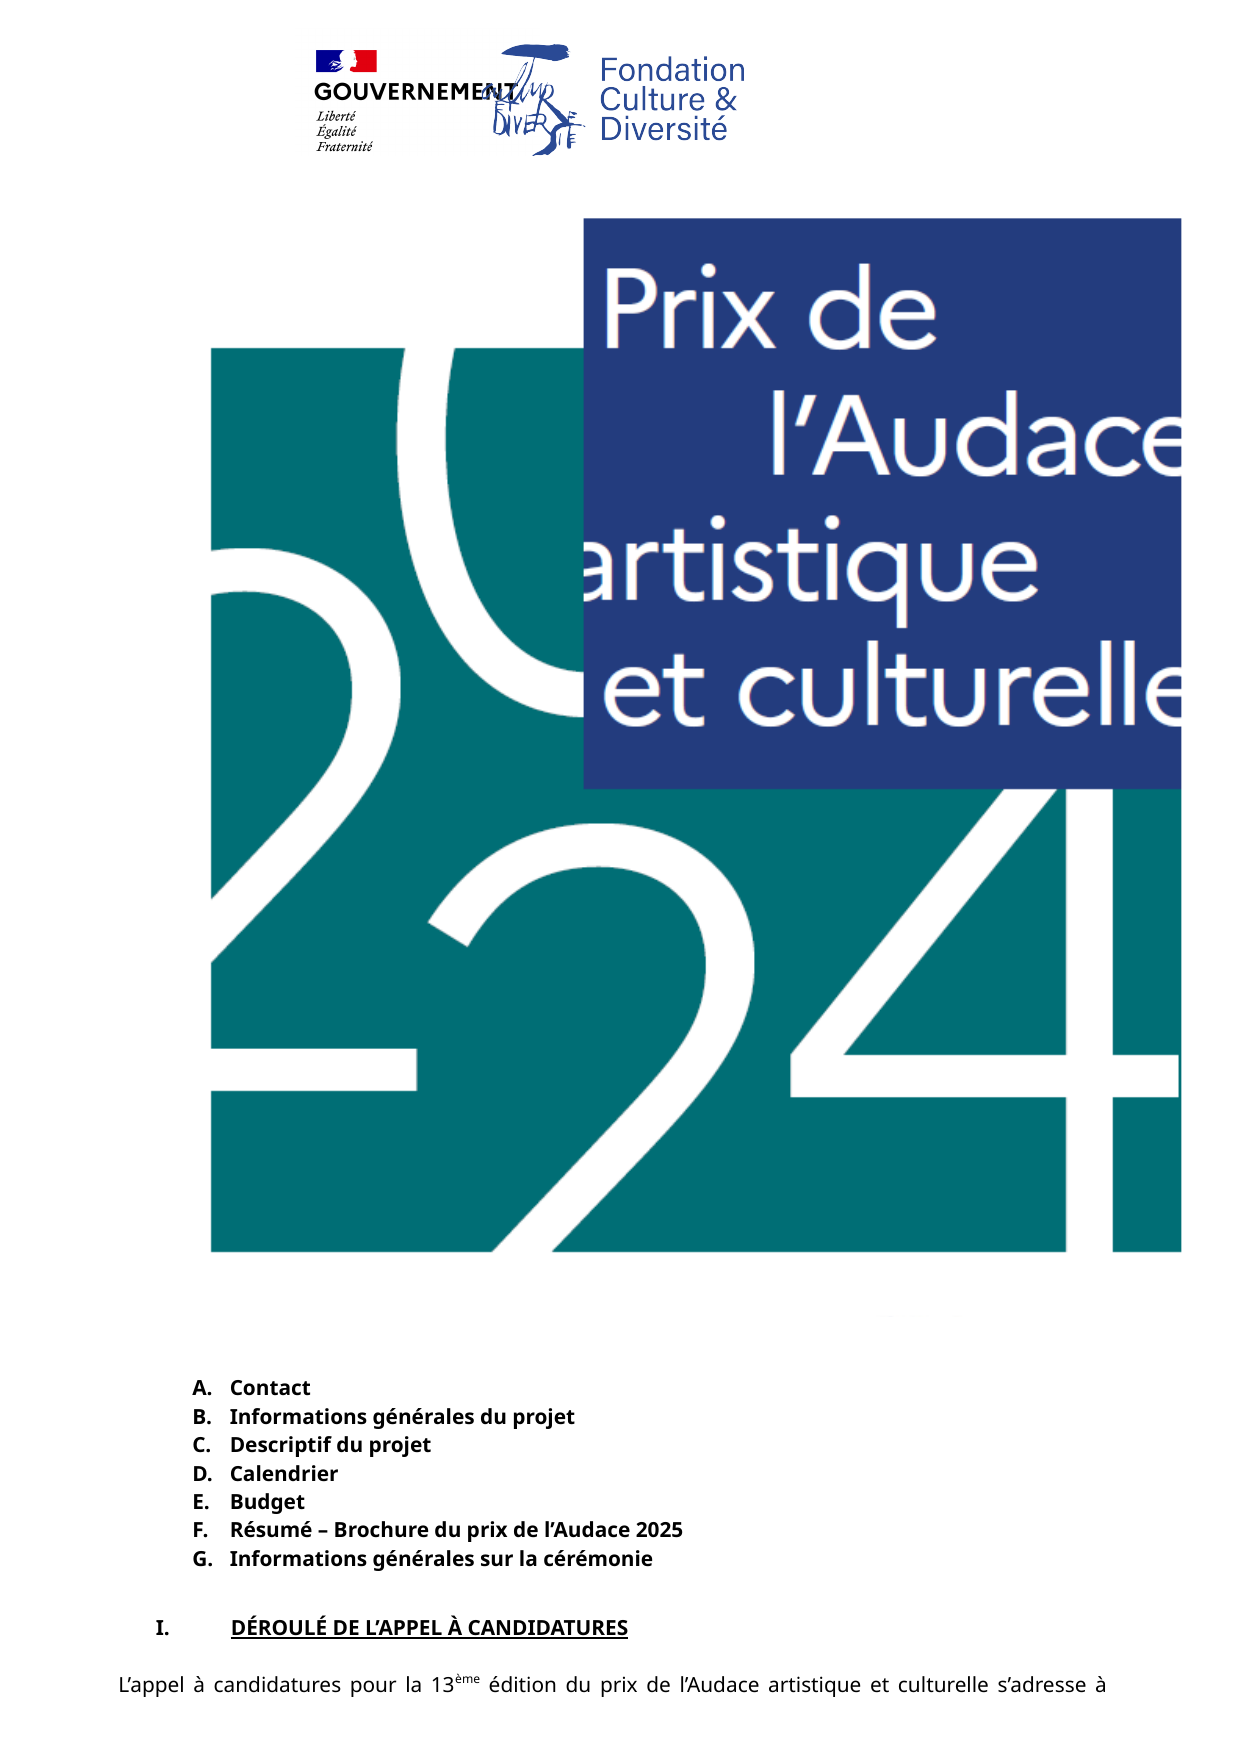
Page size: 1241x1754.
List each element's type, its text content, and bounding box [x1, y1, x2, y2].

list Contact [192, 1374, 1107, 1402]
list DÉROULÉ DE L’APPEL À CANDIDATURES [156, 1613, 1107, 1642]
picture [118, 28, 1182, 1374]
list Calendrier [192, 1459, 1107, 1487]
text L’appel à candidatures pour la 13ème édition du prix de l’Audace artistique et culturelle s’adresse à toutes les écoles ou à tous les établissements scolaires du territoire national. [118, 1670, 1107, 1699]
list Informations générales sur la cérémonie [192, 1544, 1107, 1572]
list Budget [192, 1487, 1107, 1516]
list Informations générales du projet [192, 1402, 1107, 1430]
list Résumé – Brochure du prix de l’Audace 2025 [192, 1516, 1107, 1544]
list Descriptif du projet [192, 1430, 1107, 1459]
